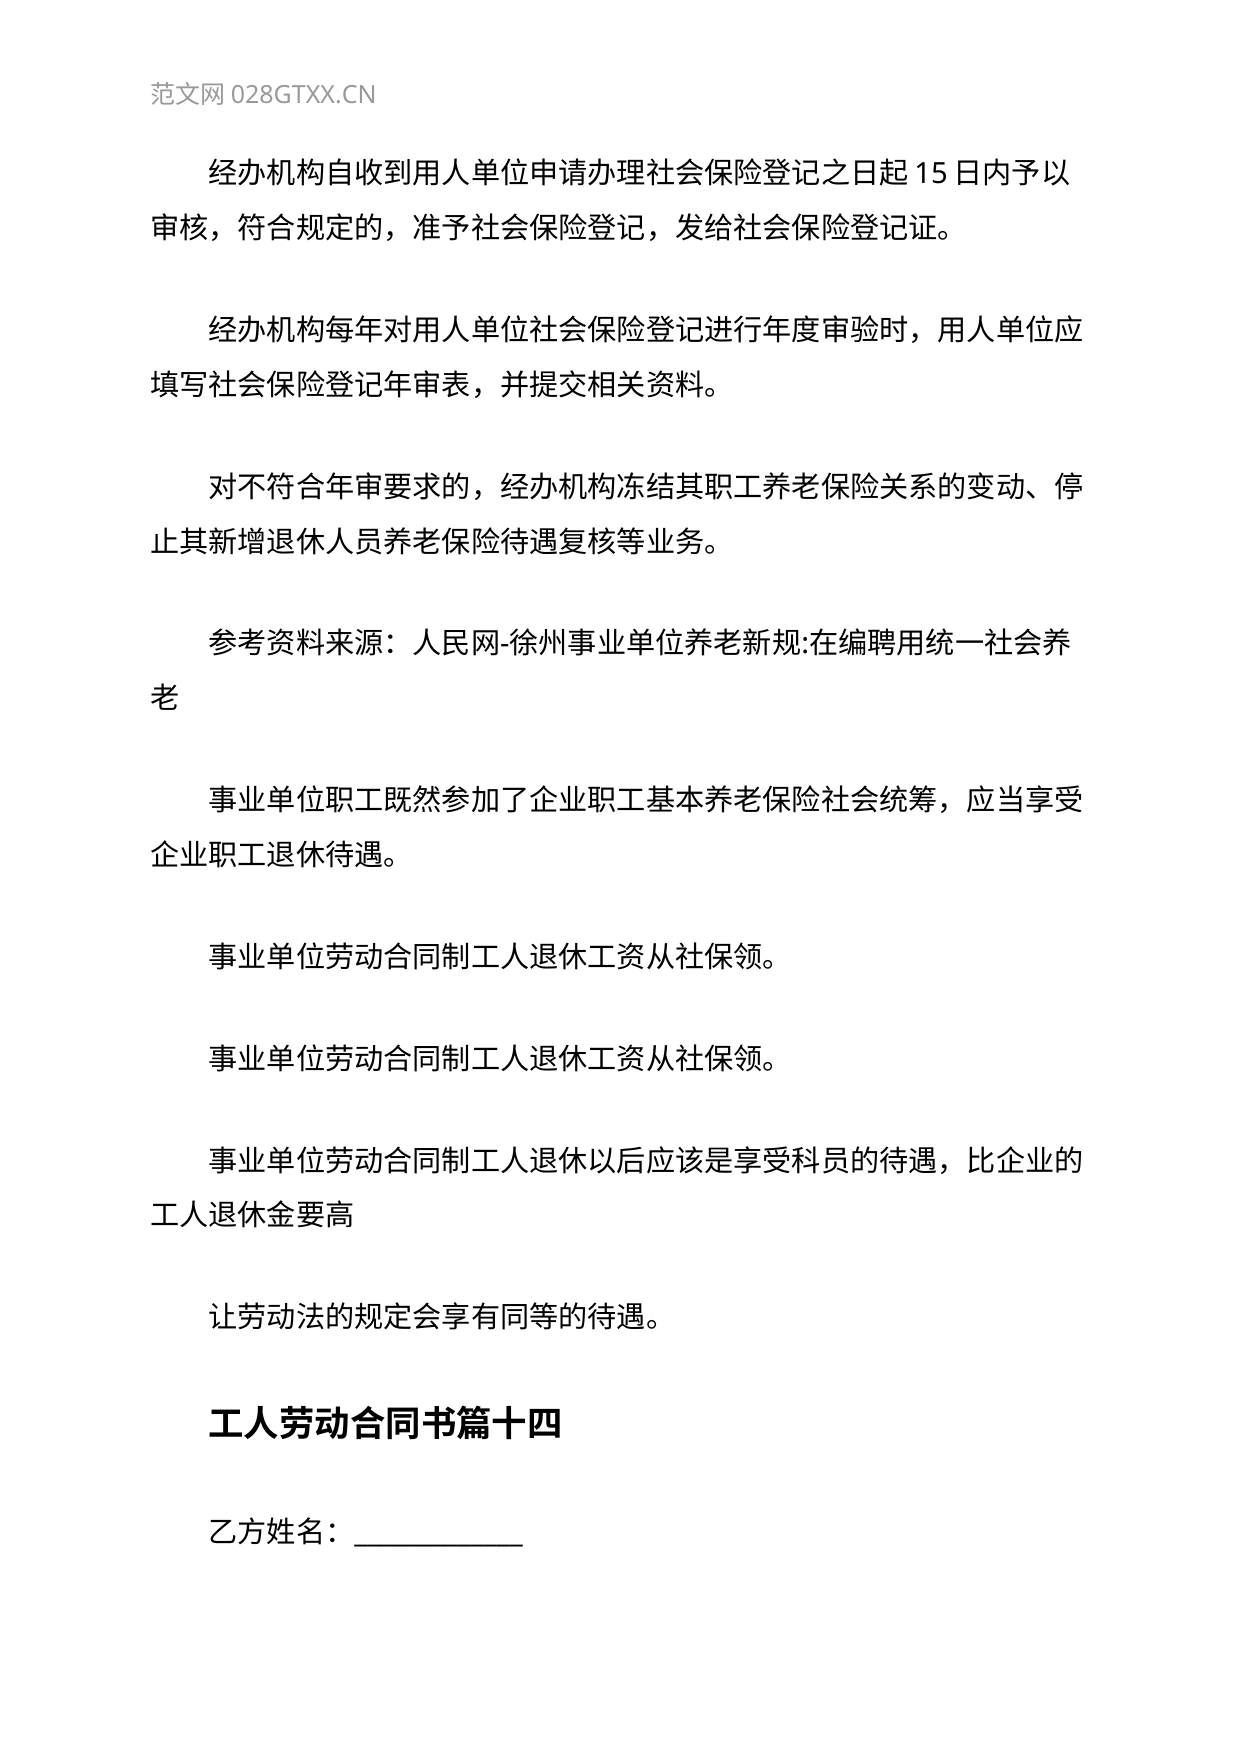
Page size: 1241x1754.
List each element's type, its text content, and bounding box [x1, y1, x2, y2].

text 工人劳动合同书篇十四 [150, 1396, 1090, 1447]
text 参考资料来源：人民网-徐州事业单位养老新规:在编聘用统一社会养老 [150, 620, 1090, 717]
text 让劳动法的规定会享有同等的待遇。 [150, 1294, 1090, 1336]
text 对不符合年审要求的，经办机构冻结其职工养老保险关系的变动、停止其新增退休人员养老保险待遇复核等业务。 [150, 463, 1090, 561]
text 经办机构自收到用人单位申请办理社会保险登记之日起15日内予以审核，符合规定的，准予社会保险登记，发给社会保险登记证。 [150, 150, 1090, 247]
text 经办机构每年对用人单位社会保险登记进行年度审验时，用人单位应填写社会保险登记年审表，并提交相关资料。 [150, 307, 1090, 404]
text 事业单位职工既然参加了企业职工基本养老保险社会统筹，应当享受企业职工退休待遇。 [150, 777, 1090, 874]
text 事业单位劳动合同制工人退休工资从社保领。 [150, 1035, 1090, 1078]
text 事业单位劳动合同制工人退休以后应该是享受科员的待遇，比企业的工人退休金要高 [150, 1137, 1090, 1234]
text 乙方姓名：_____________ [150, 1509, 1090, 1551]
text 事业单位劳动合同制工人退休工资从社保领。 [150, 933, 1090, 976]
